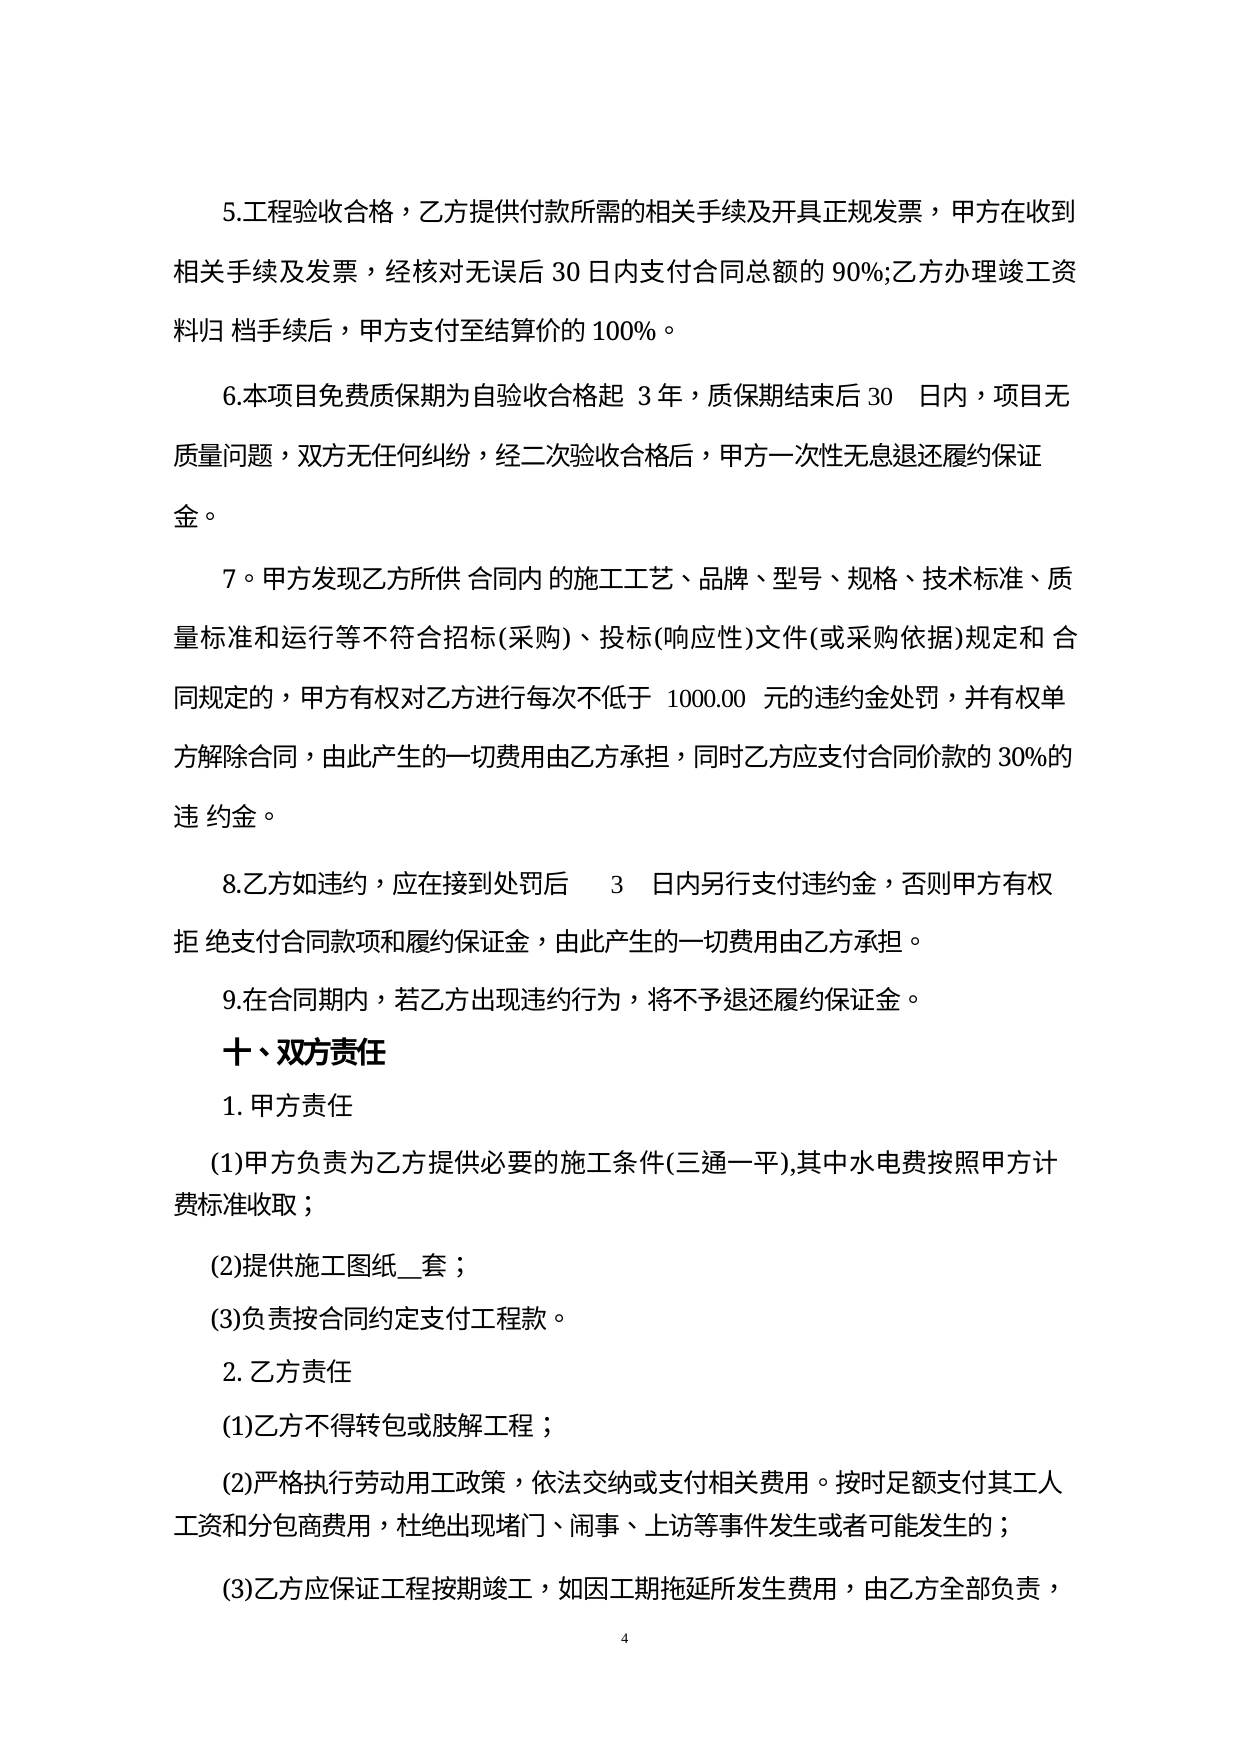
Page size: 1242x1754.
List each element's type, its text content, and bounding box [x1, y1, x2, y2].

text (2)严格执行劳动用工政策，依法交纳或支付相关费用。按时足额支付其工人 工资和分包商费用，杜绝出现堵门、闹事、上访等事件发生或者可能发生的； [173, 1464, 1069, 1543]
text 1. 甲方责任 [222, 1090, 1089, 1122]
text 2. 乙方责任 [222, 1355, 1089, 1388]
text 十、双方责任 [222, 1034, 1089, 1071]
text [173, 1571, 1073, 1607]
text (2)提供施工图纸__套； [210, 1251, 1089, 1282]
text 5.工程验收合格，乙方提供付款所需的相关手续及开具正规发票，甲方在收到 相关手续及发票，经核对无误后30日内支付合同总额的90%;乙方办理竣工资料归 档手续后，甲方支付至结算价的100%。 [173, 194, 1078, 348]
text (1)甲方负责为乙方提供必要的施工条件(三通一平),其中水电费按照甲方计 费标准收取； [173, 1145, 1080, 1222]
text (1)乙方不得转包或肢解工程； [222, 1410, 1089, 1442]
text 6.本项目免费质保期为自验收合格起 3年，质保期结束后 30 日内，项目无 质量问题，双方无任何纠纷，经二次验收合格后，甲方一次性无息退还履约保证金。 [173, 378, 1089, 534]
text 7。甲方发现乙方所供 合同内 的施工工艺、品牌、型号、规格、技术标准、质 量标准和运行等不符合招标(采购)、投标(响应性)文件(或采购依据)规定和 合同规定的，甲方有权对乙方进行每次不低于 1000.00 元的违约金处罚，并有权单 方解除合同，由此产生的一切费用由乙方承担，同时乙方应支付合同价款的30%的违 约金。 [173, 560, 1080, 834]
text (3)负责按合同约定支付工程款。 [210, 1303, 1089, 1335]
text 9.在合同期内，若乙方出现违约行为，将不予退还履约保证金。 [222, 984, 1089, 1016]
text 8.乙方如违约，应在接到处罚后 3 日内另行支付违约金，否则甲方有权拒 绝支付合同款项和履约保证金，由此产生的一切费用由乙方承担。 [173, 865, 1069, 959]
